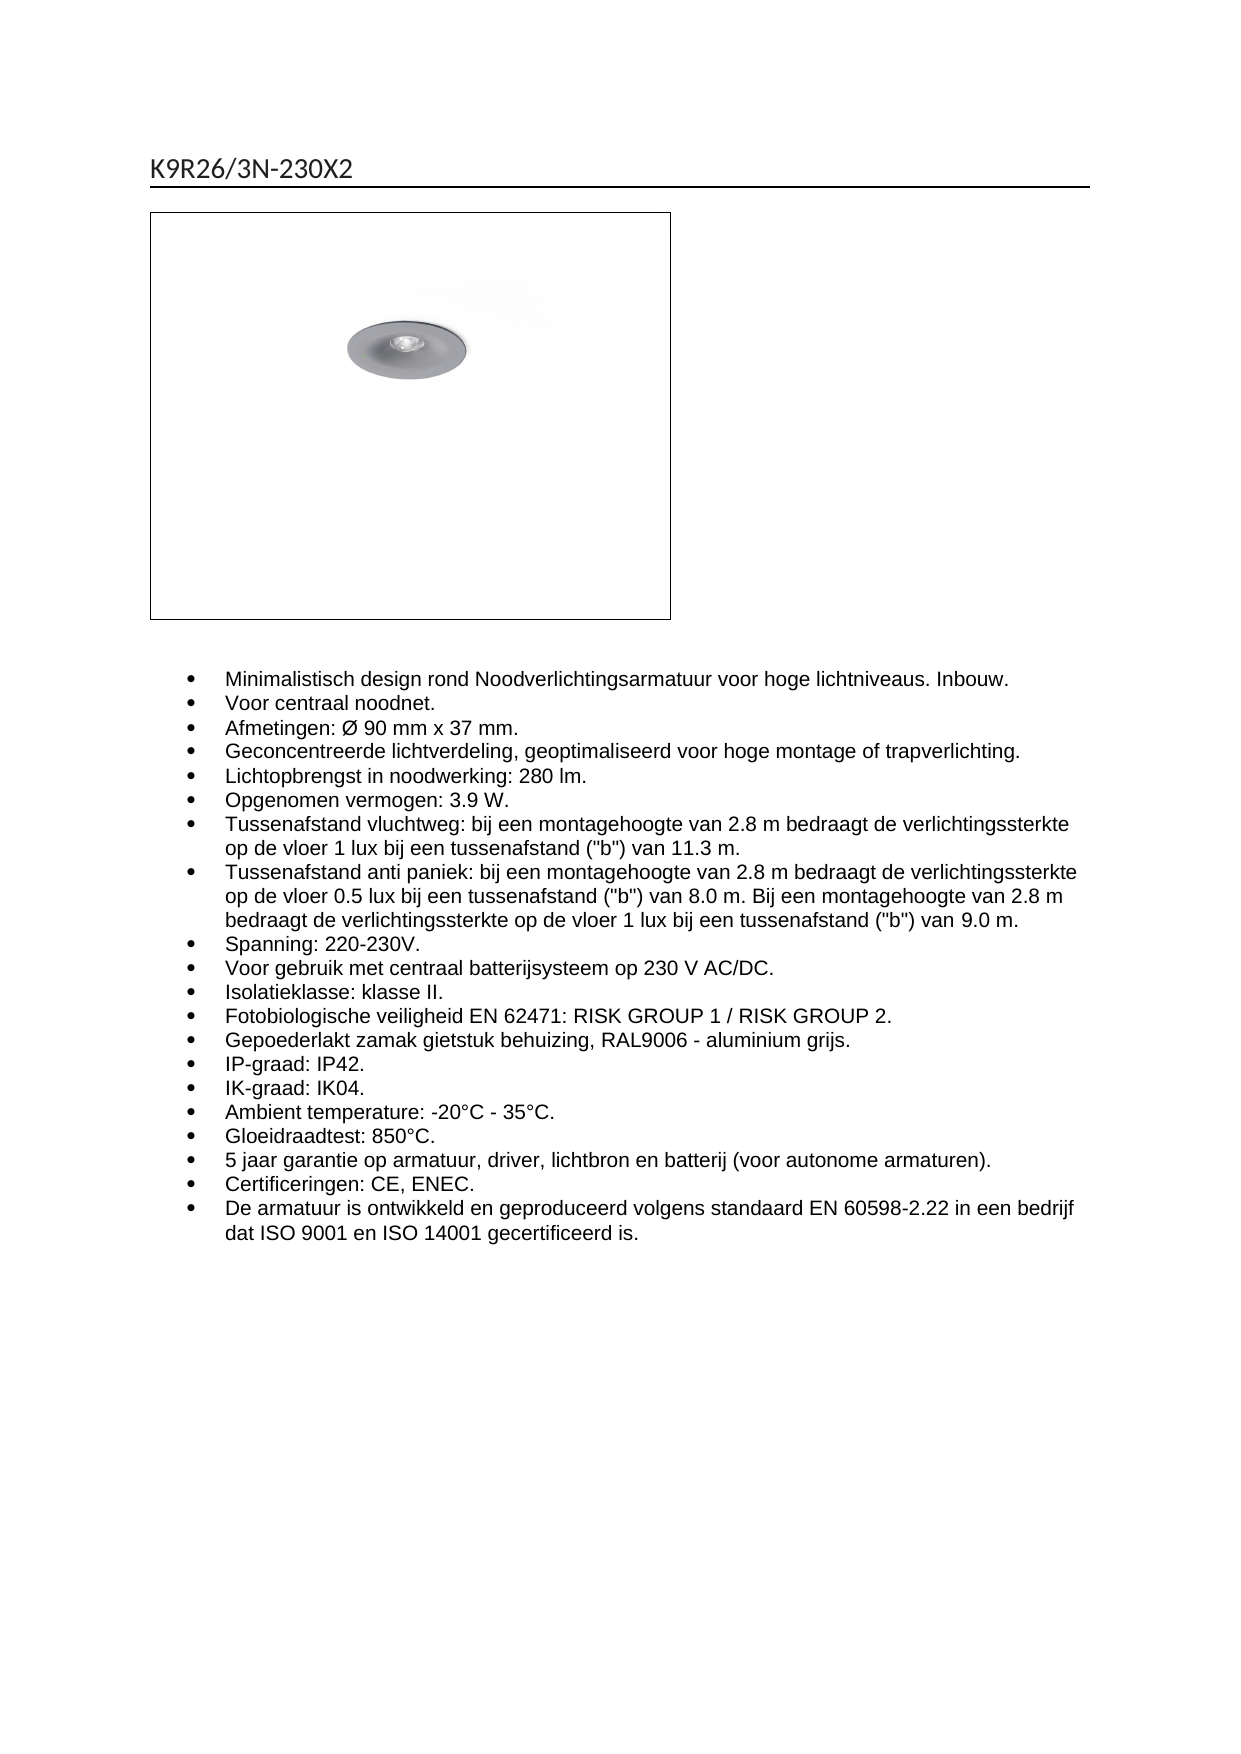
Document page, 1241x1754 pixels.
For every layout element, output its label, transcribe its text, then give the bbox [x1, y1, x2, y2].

list Voor centraal noodnet. [187, 691, 1090, 715]
text K9R26/3N-230X2 [150, 150, 1090, 186]
list Gloeidraadtest: 850°C. [187, 1124, 1090, 1148]
list Lichtopbrengst in noodwerking: 280 lm. [187, 763, 1090, 787]
list Spanning: 220-230V. [187, 932, 1090, 956]
list Tussenafstand anti paniek: bij een montagehoogte van 2.8 m bedraagt de verlichtingssterkte op de vloer 0.5 lux bij een tussenafstand ("b") van 8.0 m. Bij een montagehoogte van 2.8 m bedraagt de verlichtingssterkte op de vloer 1 lux bij een tussenafstand ("b") van 9.0 m. [187, 859, 1090, 932]
list Certificeringen: CE, ENEC. [187, 1172, 1090, 1196]
list 5 jaar garantie op armatuur, driver, lichtbron en batterij (voor autonome armaturen). [187, 1148, 1090, 1172]
list IP-graad: IP42. [187, 1052, 1090, 1076]
list Tussenafstand vluchtweg: bij een montagehoogte van 2.8 m bedraagt de verlichtingssterkte op de vloer 1 lux bij een tussenafstand ("b") van 11.3 m. [187, 812, 1090, 859]
list Voor gebruik met centraal batterijsysteem op 230 V AC/DC. [187, 956, 1090, 980]
list Fotobiologische veiligheid EN 62471: RISK GROUP 1 / RISK GROUP 2. [187, 1004, 1090, 1028]
list Opgenomen vermogen: 3.9 W. [187, 787, 1090, 812]
list Isolatieklasse: klasse II. [187, 980, 1090, 1004]
list Gepoederlakt zamak gietstuk behuizing, RAL9006 - aluminium grijs. [187, 1028, 1090, 1052]
list Minimalistisch design rond Noodverlichtingsarmatuur voor hoge lichtniveaus. Inbouw. [187, 667, 1090, 691]
list IK-graad: IK04. [187, 1076, 1090, 1100]
list Ambient temperature: -20°C - 35°C. [187, 1100, 1090, 1124]
picture [151, 213, 670, 619]
list Afmetingen: Ø 90 mm x 37 mm. [187, 715, 1090, 739]
list Geconcentreerde lichtverdeling, geoptimaliseerd voor hoge montage of trapverlichting. [187, 739, 1090, 763]
list De armatuur is ontwikkeld en geproduceerd volgens standaard EN 60598-2.22 in een bedrijf dat ISO 9001 en ISO 14001 gecertificeerd is. [187, 1196, 1090, 1244]
